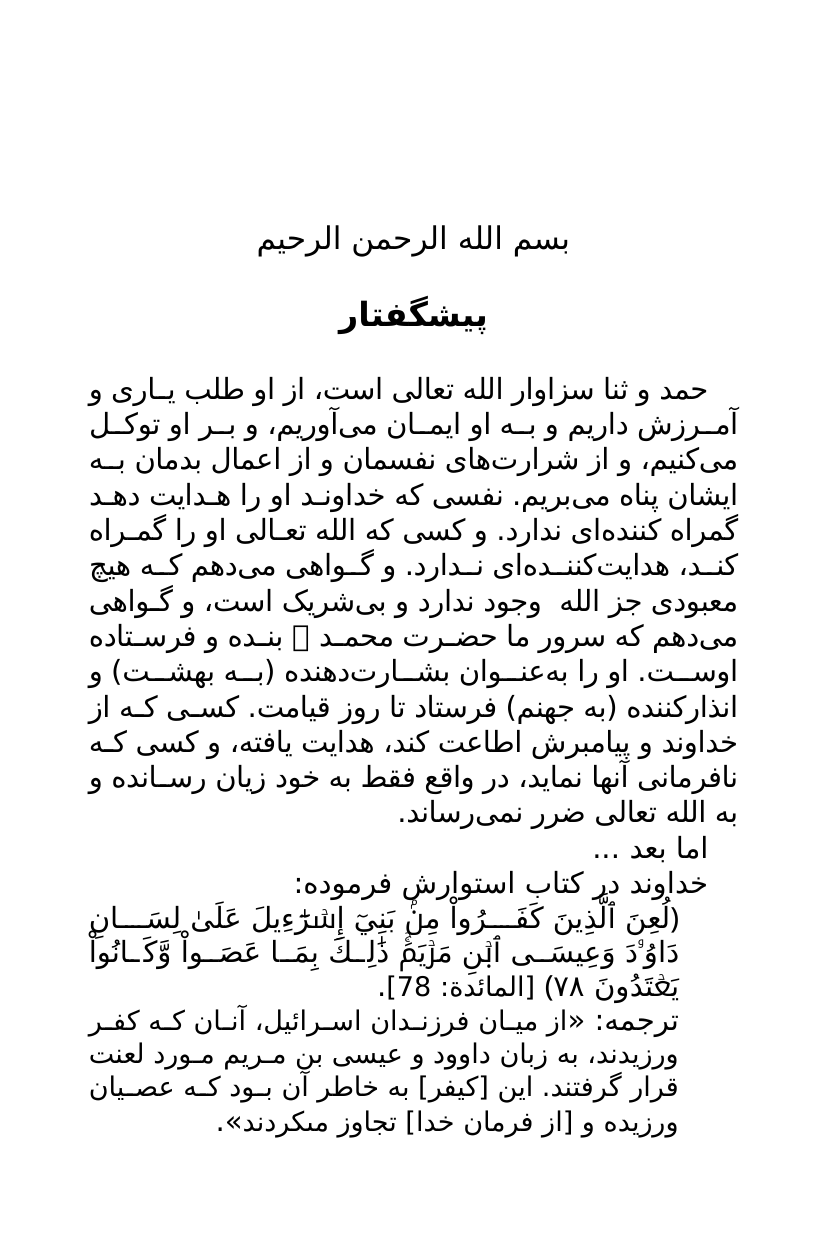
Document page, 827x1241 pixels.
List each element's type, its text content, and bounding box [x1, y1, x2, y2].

text ﴿لُعِنَ ٱلَّذِينَ كَفَرُواْ مِنۢ بَنِيٓ إِسۡرَٰٓءِيلَ عَلَىٰ لِسَانِ دَاوُۥدَ وَعِيسَى ٱبۡنِ مَرۡيَمَۚ ذَٰلِكَ بِمَا عَصَواْ وَّكَانُواْ يَعۡتَدُونَ ٧٨﴾ [المائدة: 78]. [89, 902, 679, 1004]
text بسم الله الرحمن الرحیم [89, 221, 738, 257]
text اما بعد ... [89, 831, 738, 865]
text خداوند در كتاب استوارش فرموده: [89, 866, 738, 900]
text حمد و ثنا سزاوار الله تعالی است، از او طلب یاری و آمرزش داریم و به او ایمان می‌آوریم، و بر او توكل می‌كنیم، و از شرارت‌های نفسمان و از اعمال بدمان به ایشان پناه می‌بریم. نفسی كه خداوند او را هدایت دهد گمراه كننده‌ای ندارد. و كسی كه الله تعالی او را گمراه كند، هدایت‌كننده‌ای ندارد. و گواهی می‌دهم كه هیچ معبودی جز الله وجود ندارد و بی‌شریک است، و گواهی می‌دهم كه سرور ما حضرت محمد بنده و فرستاده اوست. او را به‌عنوان بشارت‌دهنده (به بهشت) و انذاركننده (به جهنم) فرستاد تا روز قیامت. كسی كه از خداوند و پیامبرش اطاعت كند، هدایت یافته، و كسی که نافرمانی آنها نماید، در واقع فقط به خود زیان رسانده و به الله تعالی ضرر نمی‌رساند. [89, 372, 738, 830]
text ترجمه: «از میان فرزندان اسرائیل، آنان كه كفر ورزیدند، به زبان داوود و عیسى بن مریم مورد لعنت قرار گرفتند. این [كیفر] به خاطر آن بود كه عصیان ورزیده و [از فرمان خدا] تجاوز مى‏كردند». [89, 1004, 679, 1138]
text پیشگفتار [89, 296, 738, 334]
